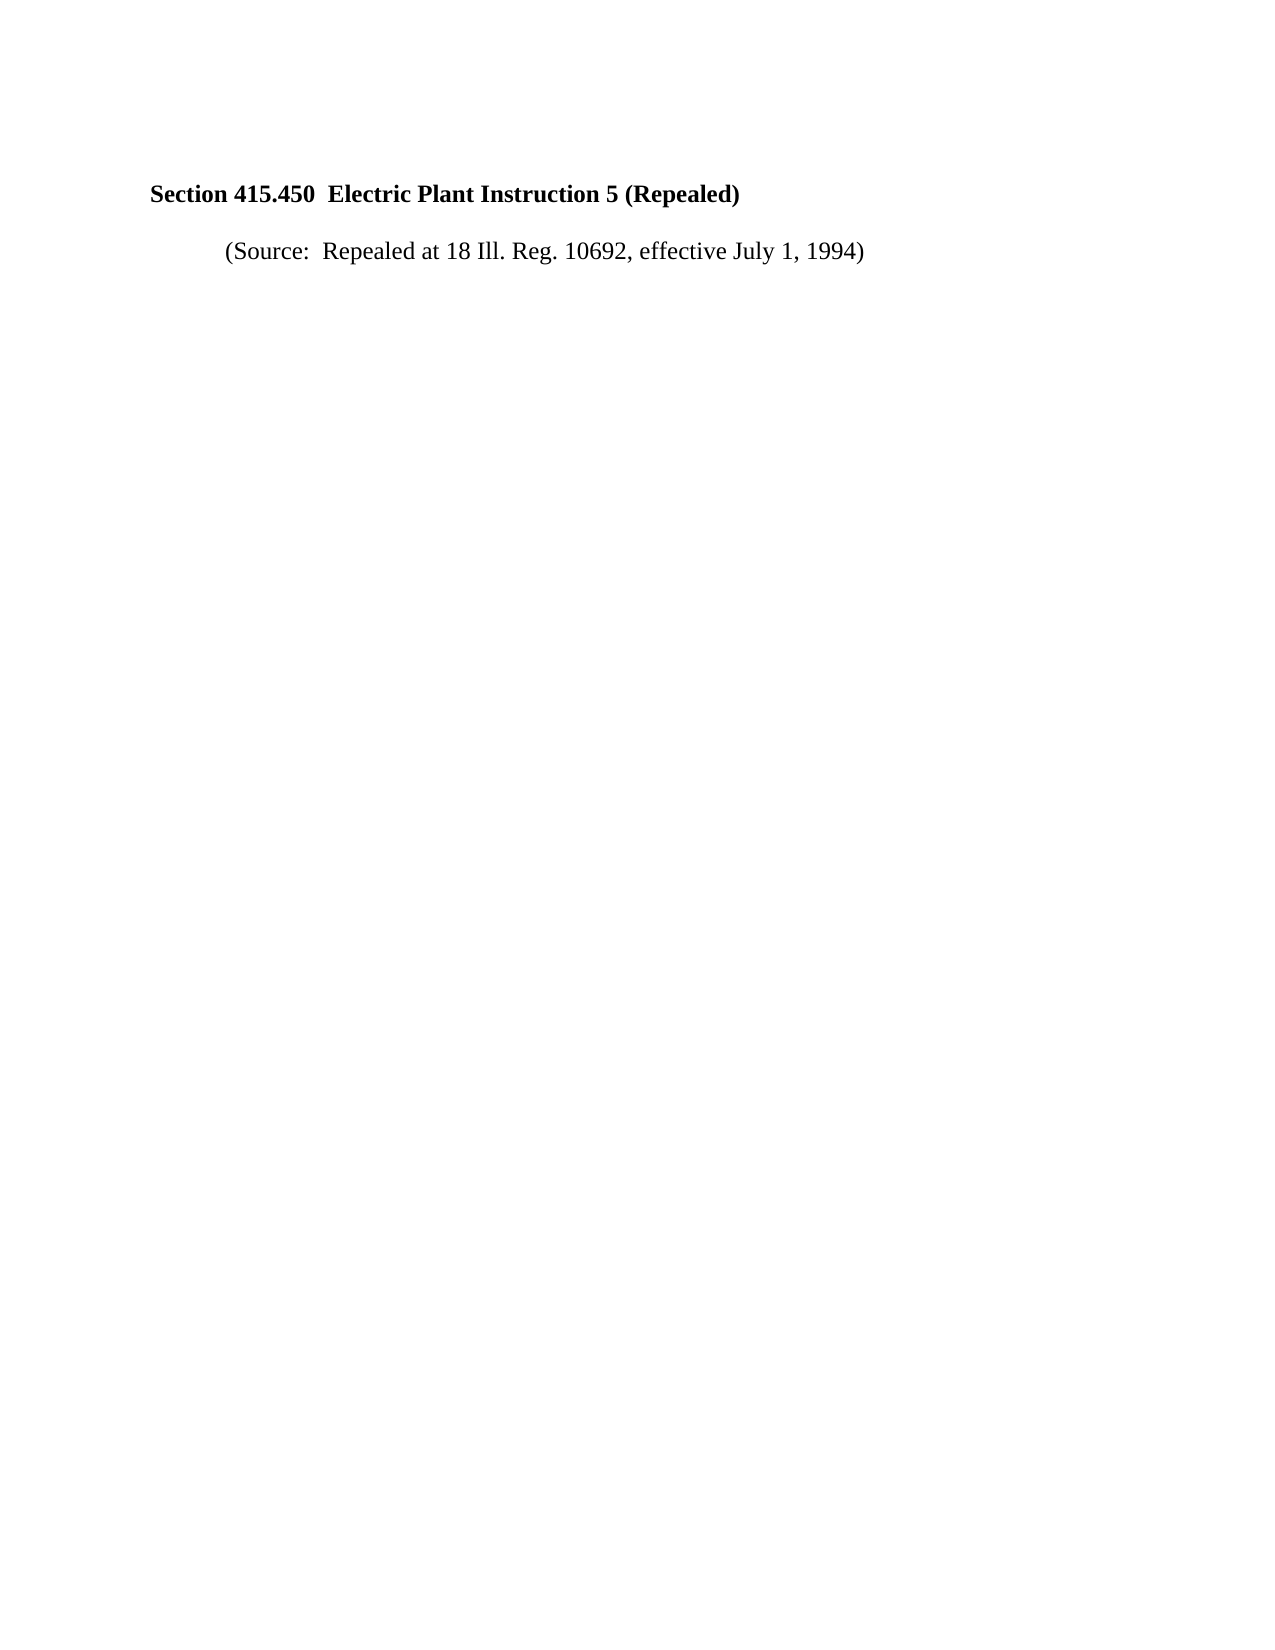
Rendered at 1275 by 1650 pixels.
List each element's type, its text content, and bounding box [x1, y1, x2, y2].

text Section 415.450 Electric Plant Instruction 5 (Repealed) [150, 179, 1125, 207]
text (Source: Repealed at 18 Ill. Reg. 10692, effective July 1, 1994) [225, 236, 1125, 265]
